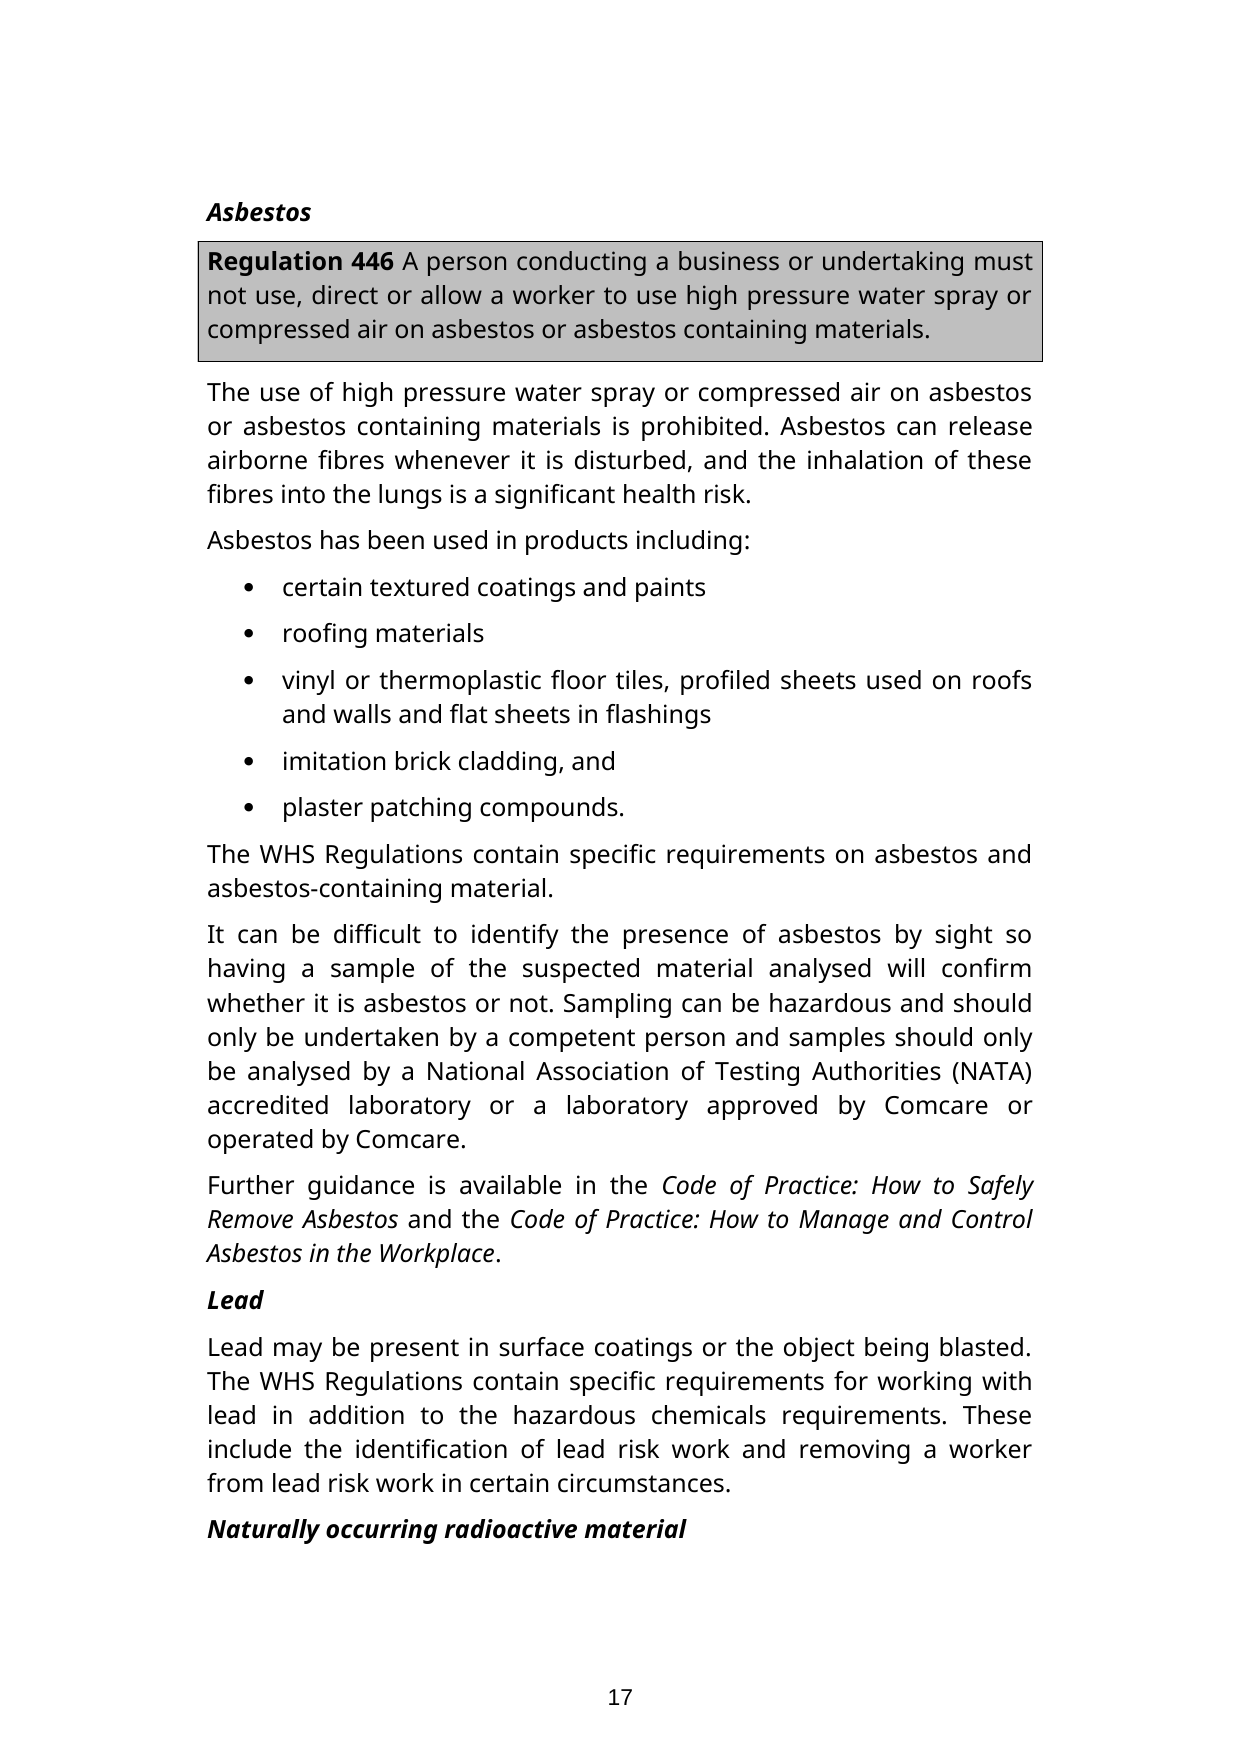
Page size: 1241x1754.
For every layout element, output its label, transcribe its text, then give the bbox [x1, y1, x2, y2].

text The WHS Regulations contain specific requirements on asbestos and asbestos-containing material. [207, 836, 1033, 904]
text It can be difficult to identify the presence of asbestos by sight so having a sample of the suspected material analysed will confirm whether it is asbestos or not. Sampling can be hazardous and should only be undertaken by a competent person and samples should only be analysed by a National Association of Testing Authorities (NATA) accredited laboratory or a laboratory approved by Comcare or operated by Comcare. [207, 917, 1033, 1156]
text plaster patching compounds. [244, 790, 1033, 824]
text certain textured coatings and paints [244, 569, 1033, 604]
text Further guidance is available in the Code of Practice: How to Safely Remove Asbestos and the Code of Practice: How to Manage and Control Asbestos in the Workplace. [207, 1168, 1033, 1270]
text imitation brick cladding, and [244, 743, 1033, 777]
text Lead may be present in surface coatings or the object being blasted. The WHS Regulations contain specific requirements for working with lead in addition to the hazardous chemicals requirements. These include the identification of lead risk work and removing a worker from lead risk work in certain circumstances. [207, 1329, 1033, 1499]
text roofing materials [244, 616, 1033, 650]
text The use of high pressure water spray or compressed air on asbestos or asbestos containing materials is prohibited. Asbestos can release airborne fibres whenever it is disturbed, and the inhalation of these fibres into the lungs is a significant health risk. [207, 374, 1033, 511]
text Lead [207, 1283, 1033, 1317]
text Asbestos has been used in products including: [207, 523, 1033, 557]
text vinyl or thermoplastic floor tiles, profiled sheets used on roofs and walls and flat sheets in flashings [244, 663, 1033, 731]
text Regulation 446 A person conducting a business or undertaking must not use, direct or allow a worker to use high pressure water spray or compressed air on asbestos or asbestos containing materials. [199, 242, 1042, 361]
text Asbestos [207, 194, 1033, 228]
text Naturally occurring radioactive material [207, 1512, 1033, 1546]
